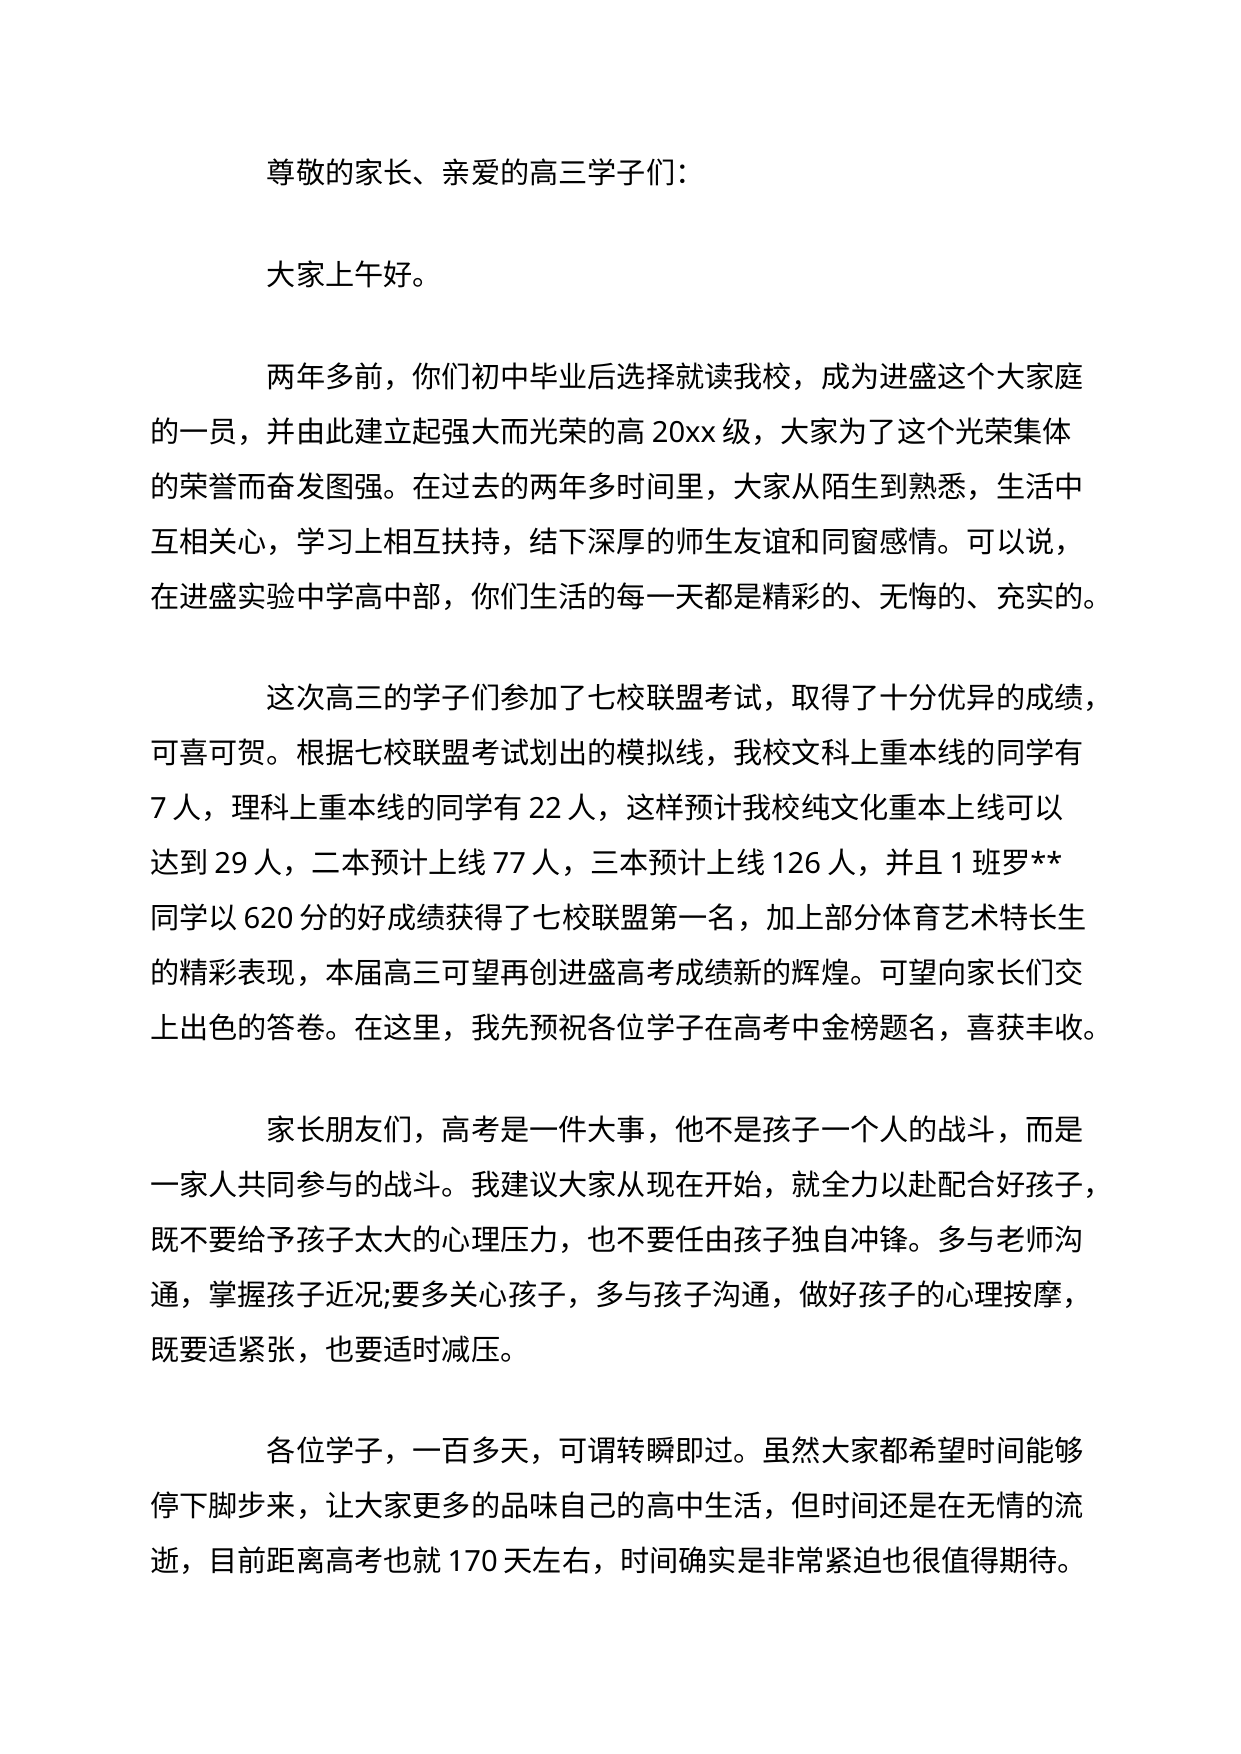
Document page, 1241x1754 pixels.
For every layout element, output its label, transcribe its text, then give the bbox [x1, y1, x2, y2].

text 这次高三的学子们参加了七校联盟考试，取得了十分优异的成绩，可喜可贺。根据七校联盟考试划出的模拟线，我校文科上重本线的同学有7人，理科上重本线的同学有22人，这样预计我校纯文化重本上线可以达到29人，二本预计上线77人，三本预计上线126人，并且1班罗**同学以620分的好成绩获得了七校联盟第一名，加上部分体育艺术特长生的精彩表现，本届高三可望再创进盛高考成绩新的辉煌。可望向家长们交上出色的答卷。在这里，我先预祝各位学子在高考中金榜题名，喜获丰收。 [150, 675, 1090, 1047]
text 大家上午好。 [150, 252, 1090, 294]
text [150, 1428, 1090, 1580]
text 尊敬的家长、亲爱的高三学子们： [150, 150, 1090, 192]
text 家长朋友们，高考是一件大事，他不是孩子一个人的战斗，而是一家人共同参与的战斗。我建议大家从现在开始，就全力以赴配合好孩子，既不要给予孩子太大的心理压力，也不要任由孩子独自冲锋。多与老师沟通，掌握孩子近况;要多关心孩子，多与孩子沟通，做好孩子的心理按摩，既要适紧张，也要适时减压。 [150, 1106, 1090, 1368]
text 两年多前，你们初中毕业后选择就读我校，成为进盛这个大家庭的一员，并由此建立起强大而光荣的高20xx级，大家为了这个光荣集体的荣誉而奋发图强。在过去的两年多时间里，大家从陌生到熟悉，生活中互相关心，学习上相互扶持，结下深厚的师生友谊和同窗感情。可以说，在进盛实验中学高中部，你们生活的每一天都是精彩的、无悔的、充实的。 [150, 353, 1090, 616]
